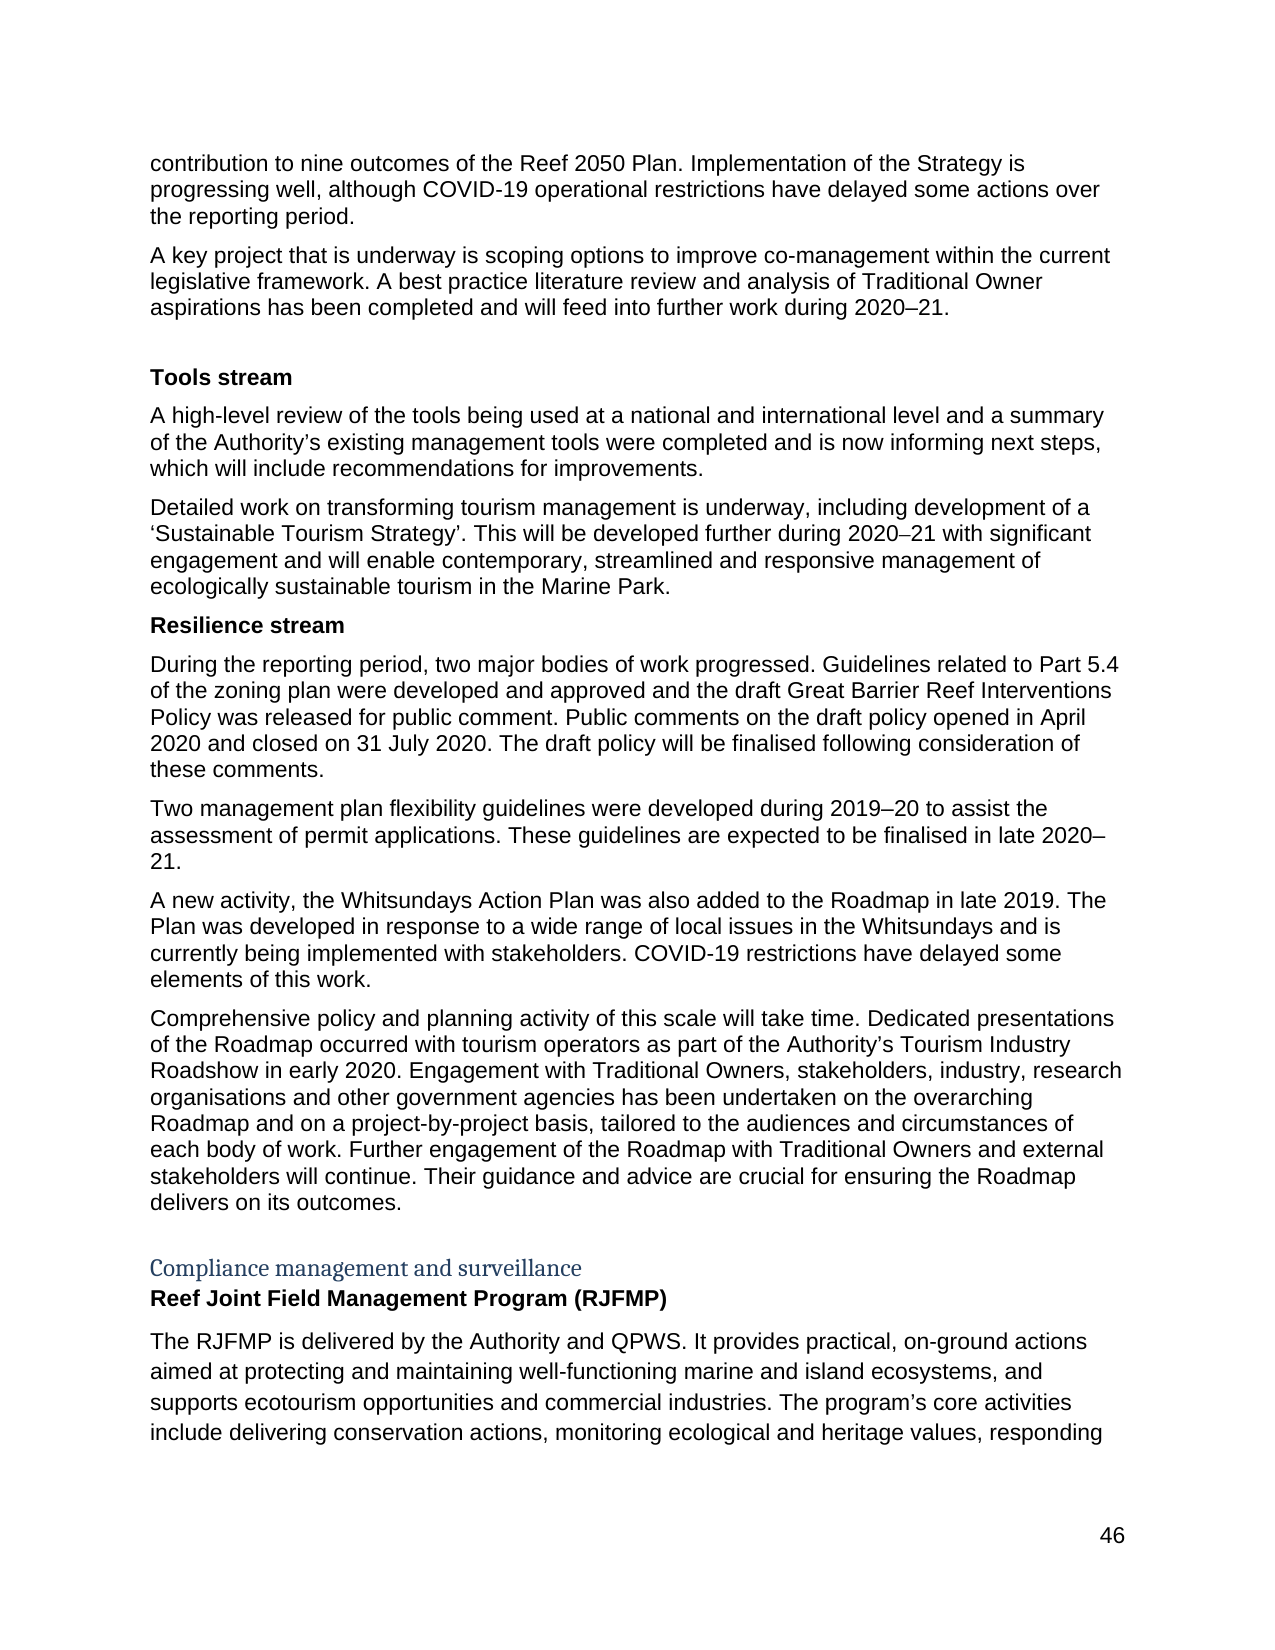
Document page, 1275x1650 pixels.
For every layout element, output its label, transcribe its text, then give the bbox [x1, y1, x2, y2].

text Detailed work on transforming tourism management is underway, including development of a ‘Sustainable Tourism Strategy’. This will be developed further during 2020–21 with significant engagement and will enable contemporary, streamlined and responsive management of ecologically sustainable tourism in the Marine Park. [150, 494, 1125, 599]
text Tools stream [150, 364, 1125, 390]
text Two management plan flexibility guidelines were developed during 2019–20 to assist the assessment of permit applications. These guidelines are expected to be finalised in late 2020–21. [150, 795, 1125, 874]
text A new activity, the Whitsundays Action Plan was also added to the Roadmap in late 2019. The Plan was developed in response to a wide range of local issues in the Whitsundays and is currently being implemented with stakeholders. COVID-19 restrictions have delayed some elements of this work. [150, 887, 1125, 992]
text A key project that is underway is scoping options to improve co-management within the current legislative framework. A best practice literature review and analysis of Traditional Owner aspirations has been completed and will feed into further work during 2020–21. [150, 242, 1125, 321]
text A high-level review of the tools being used at a national and international level and a summary of the Authority’s existing management tools were completed and is now informing next steps, which will include recommendations for improvements. [150, 402, 1125, 482]
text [150, 150, 1125, 229]
subtitle Compliance management and surveillance [150, 1254, 1125, 1283]
text During the reporting period, two major bodies of work progressed. Guidelines related to Part 5.4 of the zoning plan were developed and approved and the draft Great Barrier Reef Interventions Policy was released for public comment. Public comments on the draft policy opened in April 2020 and closed on 31 July 2020. The draft policy will be finalised following consideration of these comments. [150, 651, 1125, 783]
text Comprehensive policy and planning activity of this scale will take time. Dedicated presentations of the Roadmap occurred with tourism operators as part of the Authority’s Tourism Industry Roadshow in early 2020. Engagement with Traditional Owners, stakeholders, industry, research organisations and other government agencies has been undertaken on the overarching Roadmap and on a project-by-project basis, tailored to the audiences and circumstances of each body of work. Further engagement of the Roadmap with Traditional Owners and external stakeholders will continue. Their guidance and advice are crucial for ensuring the Roadmap delivers on its outcomes. [150, 1005, 1125, 1216]
text Resilience stream [150, 612, 1125, 638]
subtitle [150, 1328, 1125, 1445]
subtitle Reef Joint Field Management Program (RJFMP) [150, 1285, 1125, 1312]
